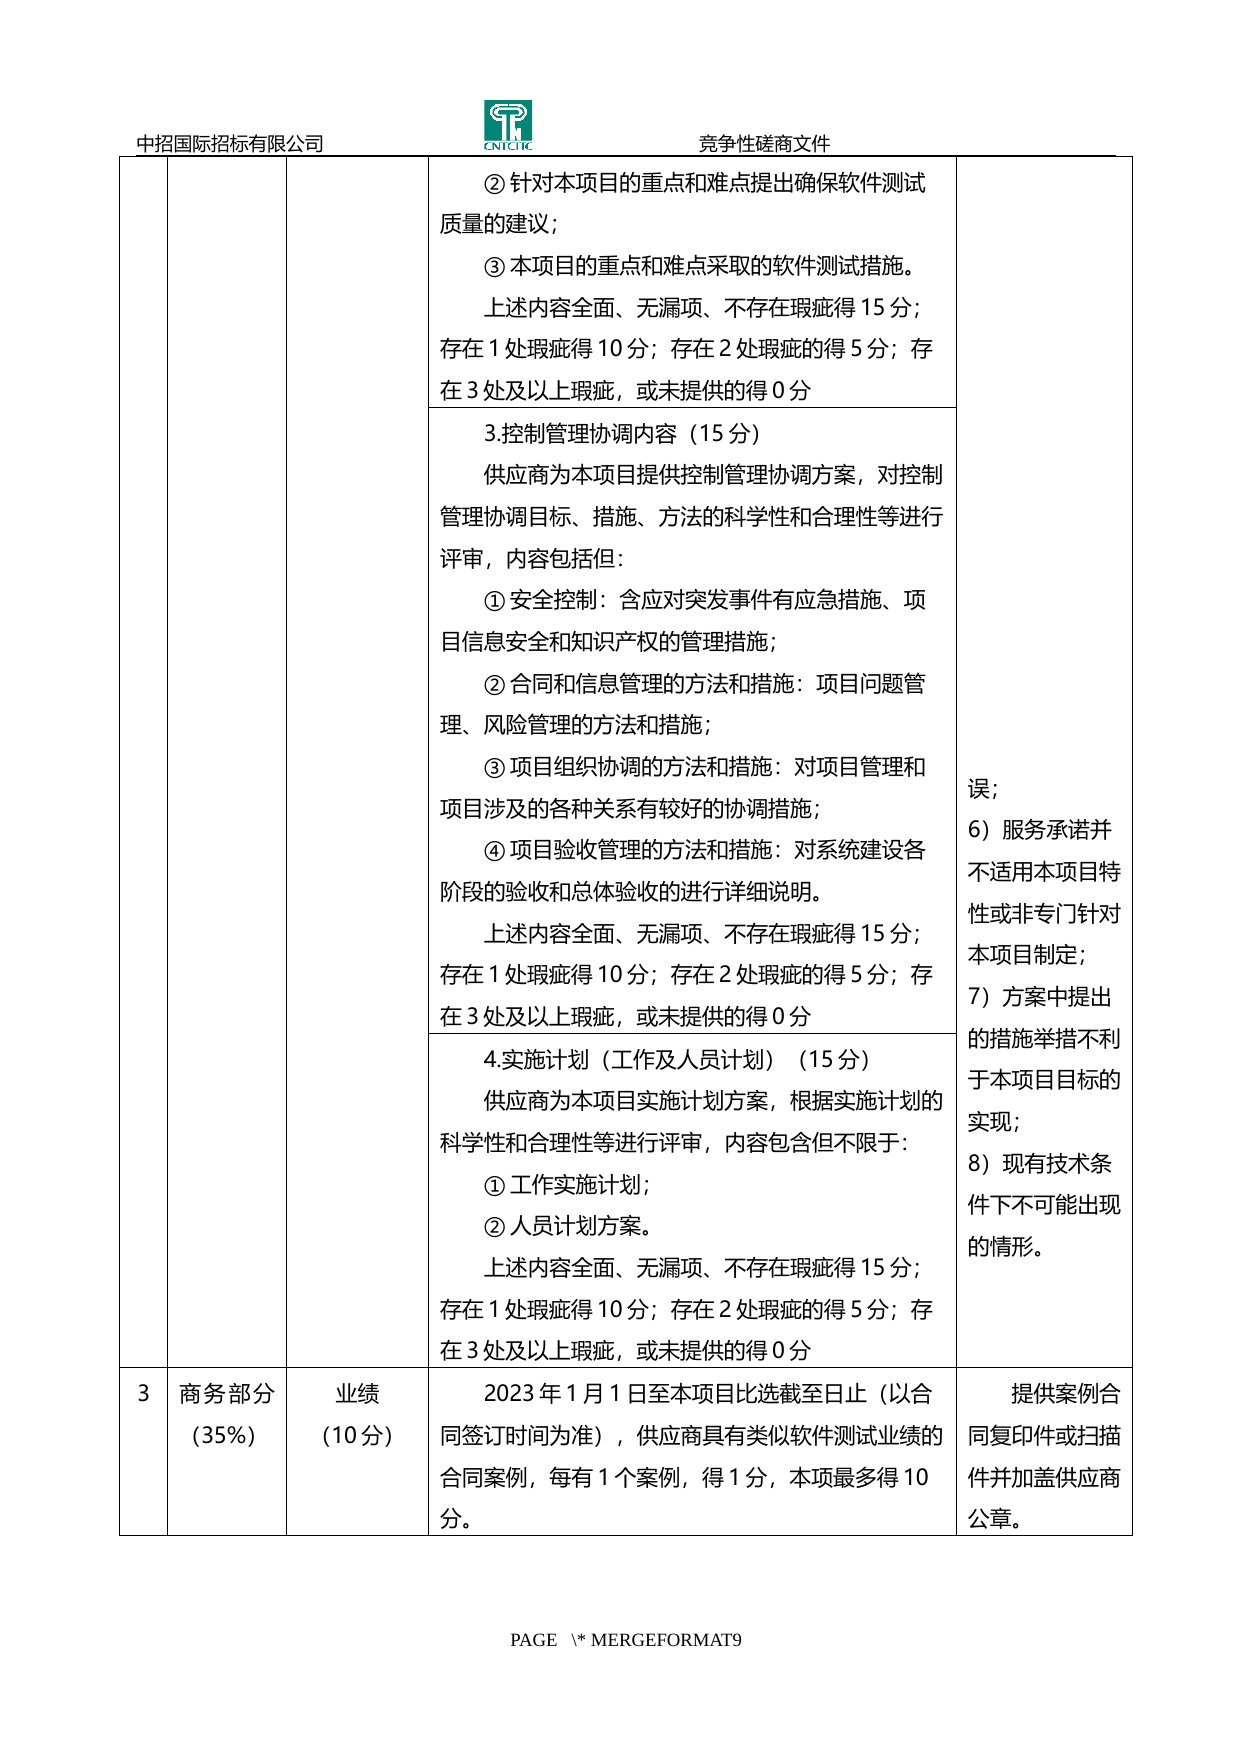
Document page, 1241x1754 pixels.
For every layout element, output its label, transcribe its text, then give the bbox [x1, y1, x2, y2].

table_cell 提供案例合同复印件或扫描件并加盖供应商公章。 [957, 1368, 1132, 1535]
table_cell 商务部分（35%） [168, 1368, 286, 1535]
picture [484, 100, 533, 150]
table_cell 3.控制管理协调内容（15分） 供应商为本项目提供控制管理协调方案，对控制管理协调目标、措施、方法的科学性和合理性等进行评审，内容包括但： ①安全控制：含应对突发事件有应急措施、项目信息安全和知识产权的管理措施； ②合同和信息管理的方法和措施：项目问题管理、风险管理的方法和措施； ③项目组织协调的方法和措施：对项目管理和项目涉及的各种关系有较好的协调措施； ④项目验收管理的方法和措施：对系统建设各阶段的验收和总体验收的进行详细说明。 上述内容全面、无漏项、不存在瑕疵得15分；存在1处瑕疵得10分；存在2处瑕疵的得5分；存在3处及以上瑕疵，或未提供的得0分 [429, 408, 956, 1033]
table_cell 4.实施计划（工作及人员计划）（15分） 供应商为本项目实施计划方案，根据实施计划的科学性和合理性等进行评审，内容包含但不限于： ①工作实施计划； ②人员计划方案。 上述内容全面、无漏项、不存在瑕疵得15分；存在1处瑕疵得10分；存在2处瑕疵的得5分；存在3处及以上瑕疵，或未提供的得0分 [429, 1034, 956, 1367]
table_cell 业绩 （10分） [287, 1368, 428, 1535]
table_cell 2023年1月1日至本项目比选截至日止（以合同签订时间为准），供应商具有类似软件测试业绩的合同案例，每有1个案例，得1分，本项最多得10分。 [429, 1368, 956, 1535]
table_cell 3 [120, 1368, 167, 1535]
